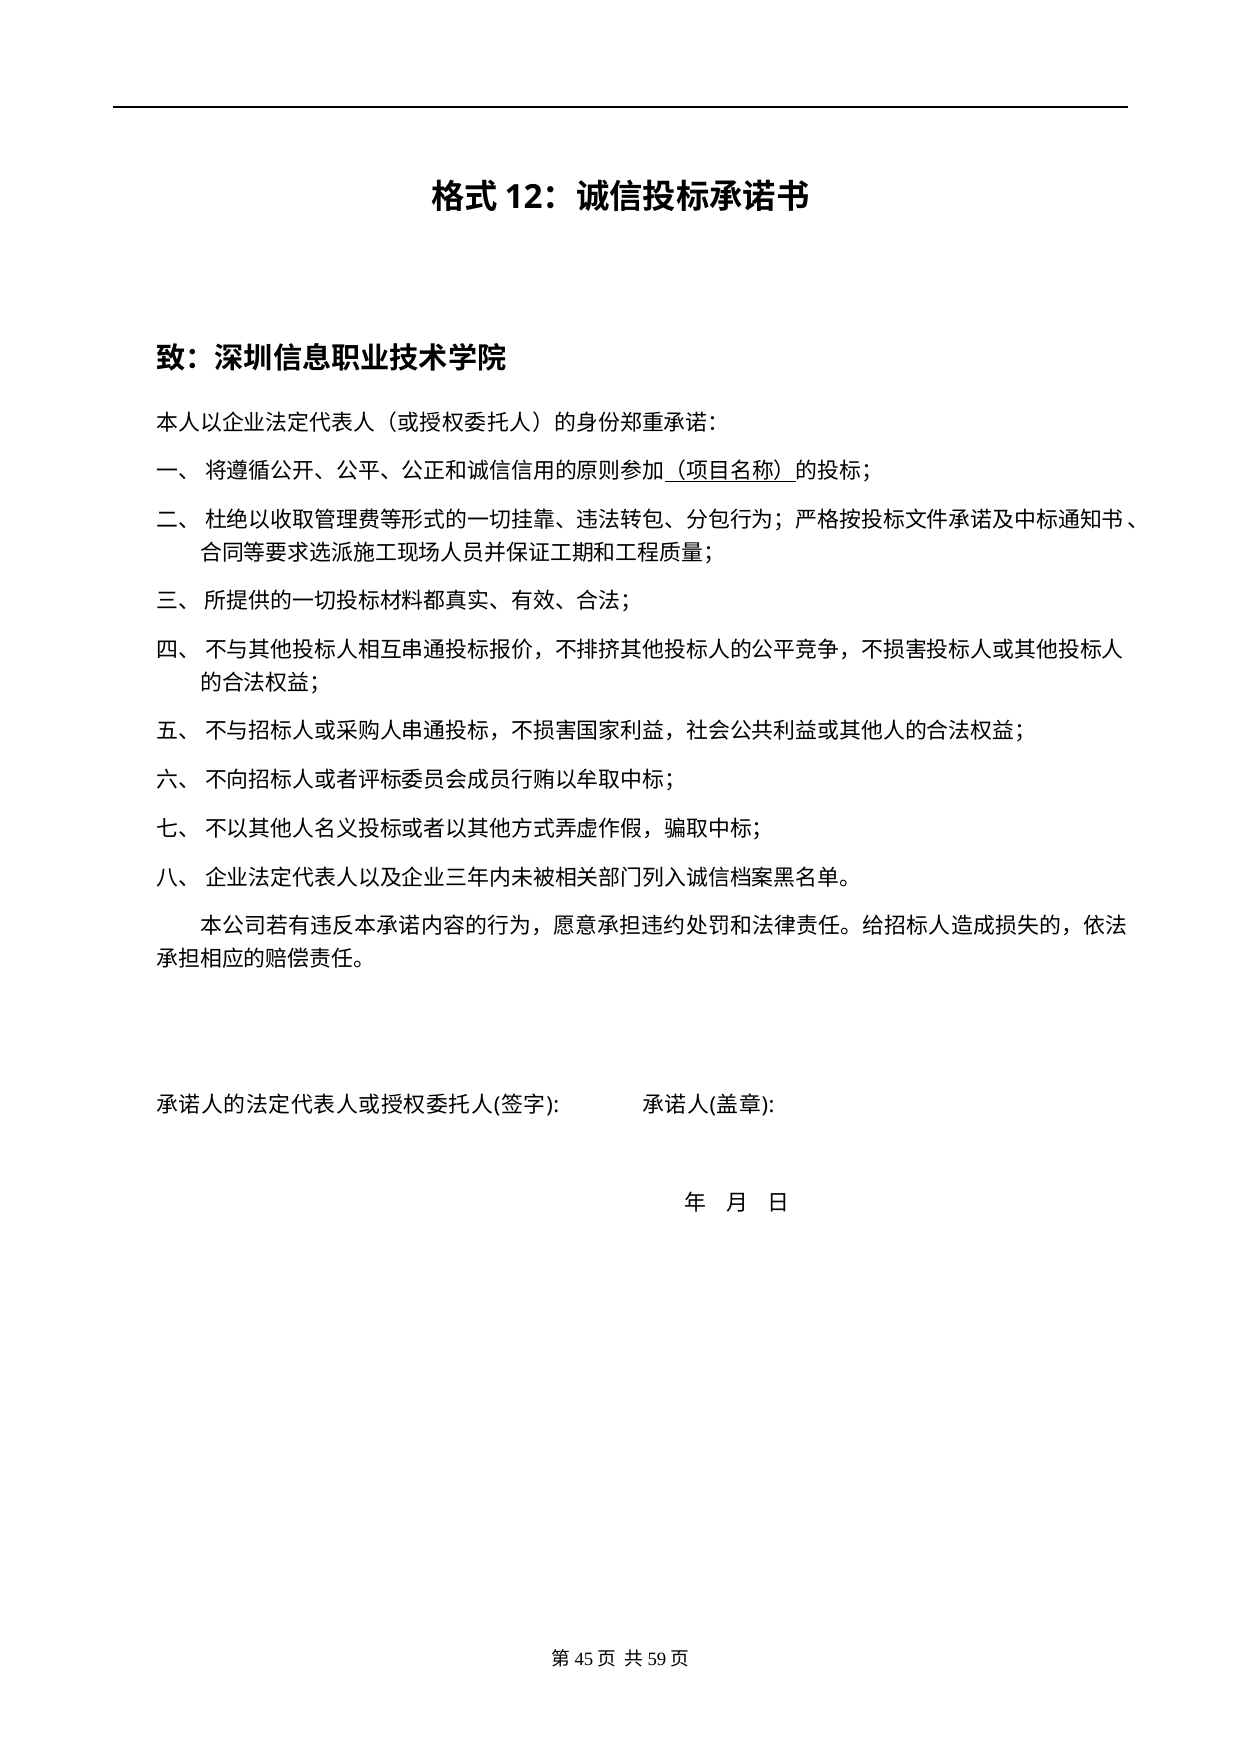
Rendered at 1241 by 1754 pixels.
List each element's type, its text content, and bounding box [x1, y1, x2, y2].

text 八、 企业法定代表人以及企业三年内未被相关部门列入诚信档案黑名单。 [156, 859, 1128, 892]
text 五、 不与招标人或采购人串通投标，不损害国家利益，社会公共利益或其他人的合法权益； [156, 713, 1128, 746]
text 本人以企业法定代表人（或授权委托人）的身份郑重承诺： [156, 404, 1128, 437]
text 六、 不向招标人或者评标委员会成员行贿以牟取中标； [156, 762, 1128, 794]
text 三、 所提供的一切投标材料都真实、有效、合法； [156, 583, 1128, 616]
text 二、 杜绝以收取管理费等形式的一切挂靠、违法转包、分包行为；严格按投标文件承诺及中标通知书、合同等要求选派施工现场人员并保证工期和工程质量； [156, 502, 1128, 567]
text 四、 不与其他投标人相互串通投标报价，不排挤其他投标人的公平竞争，不损害投标人或其他投标人的合法权益； [156, 632, 1128, 697]
text 年 月 日 [112, 1184, 1128, 1217]
text 七、 不以其他人名义投标或者以其他方式弄虚作假，骗取中标； [156, 811, 1128, 843]
subtitle 格式12：诚信投标承诺书 [112, 162, 1128, 227]
text 致：深圳信息职业技术学院 [156, 323, 1128, 388]
text 本公司若有违反本承诺内容的行为，愿意承担违约处罚和法律责任。给招标人造成损失的，依法承担相应的赔偿责任。 [156, 908, 1128, 973]
text 一、 将遵循公开、公平、公正和诚信信用的原则参加（项目名称）的投标； [156, 453, 1128, 486]
text 承诺人的法定代表人或授权委托人(签字): 承诺人(盖章): [156, 1087, 1128, 1119]
